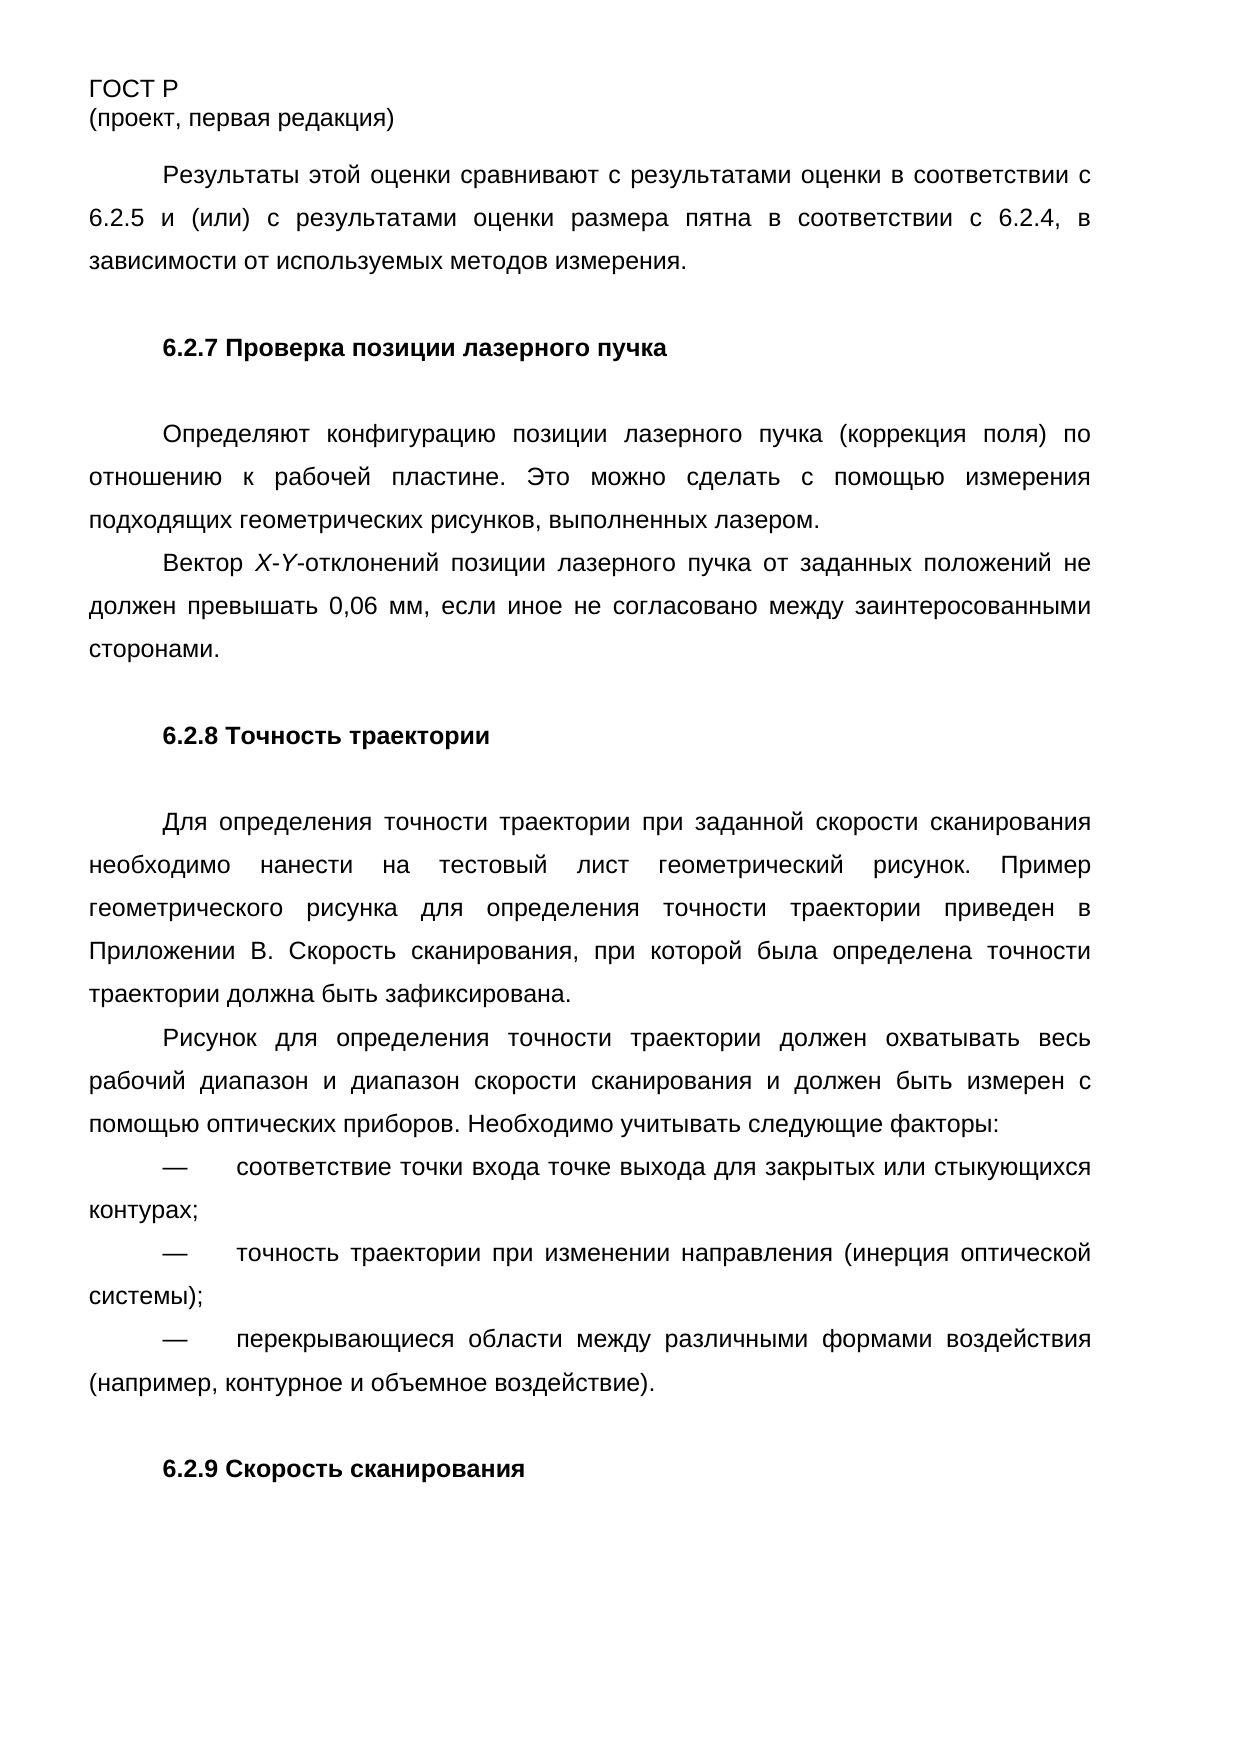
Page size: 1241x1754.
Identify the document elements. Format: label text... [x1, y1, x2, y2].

text Определяют конфигурацию позиции лазерного пучка (коррекция поля) по отношению к рабочей пластине. Это можно сделать с помощью измерения подходящих геометрических рисунков, выполненных лазером. [89, 419, 1092, 534]
text Результаты этой оценки сравнивают с результатами оценки в соответствии с 6.2.5 и (или) с результатами оценки размера пятна в соответствии с 6.2.4, в зависимости от используемых методов измерения. [89, 160, 1092, 275]
text 6.2.7 Проверка позиции лазерного пучка [89, 333, 1092, 361]
text — соответствие точки входа точке выхода для закрытых или стыкующихся контурах; [89, 1152, 1092, 1224]
text — точность траектории при изменении направления (инерция оптической системы); [89, 1238, 1092, 1310]
text 6.2.9 Скорость сканирования [89, 1454, 1092, 1483]
text — перекрывающиеся области между различными формами воздействия (например, контурное и объемное воздействие). [89, 1324, 1092, 1396]
text Рисунок для определения точности траектории должен охватывать весь рабочий диапазон и диапазон скорости сканирования и должен быть измерен с помощью оптических приборов. Необходимо учитывать следующие факторы: [89, 1023, 1092, 1138]
text Для определения точности траектории при заданной скорости сканирования необходимо нанести на тестовый лист геометрический рисунок. Пример геометрического рисунка для определения точности траектории приведен в Приложении B. Скорость сканирования, при которой была определена точности траектории должна быть зафиксирована. [89, 807, 1092, 1008]
text Вектор X-Y-отклонений позиции лазерного пучка от заданных положений не должен превышать 0,06 мм, если иное не согласовано между заинтеросованными сторонами. [89, 548, 1092, 663]
text 6.2.8 Точность траектории [89, 721, 1092, 749]
